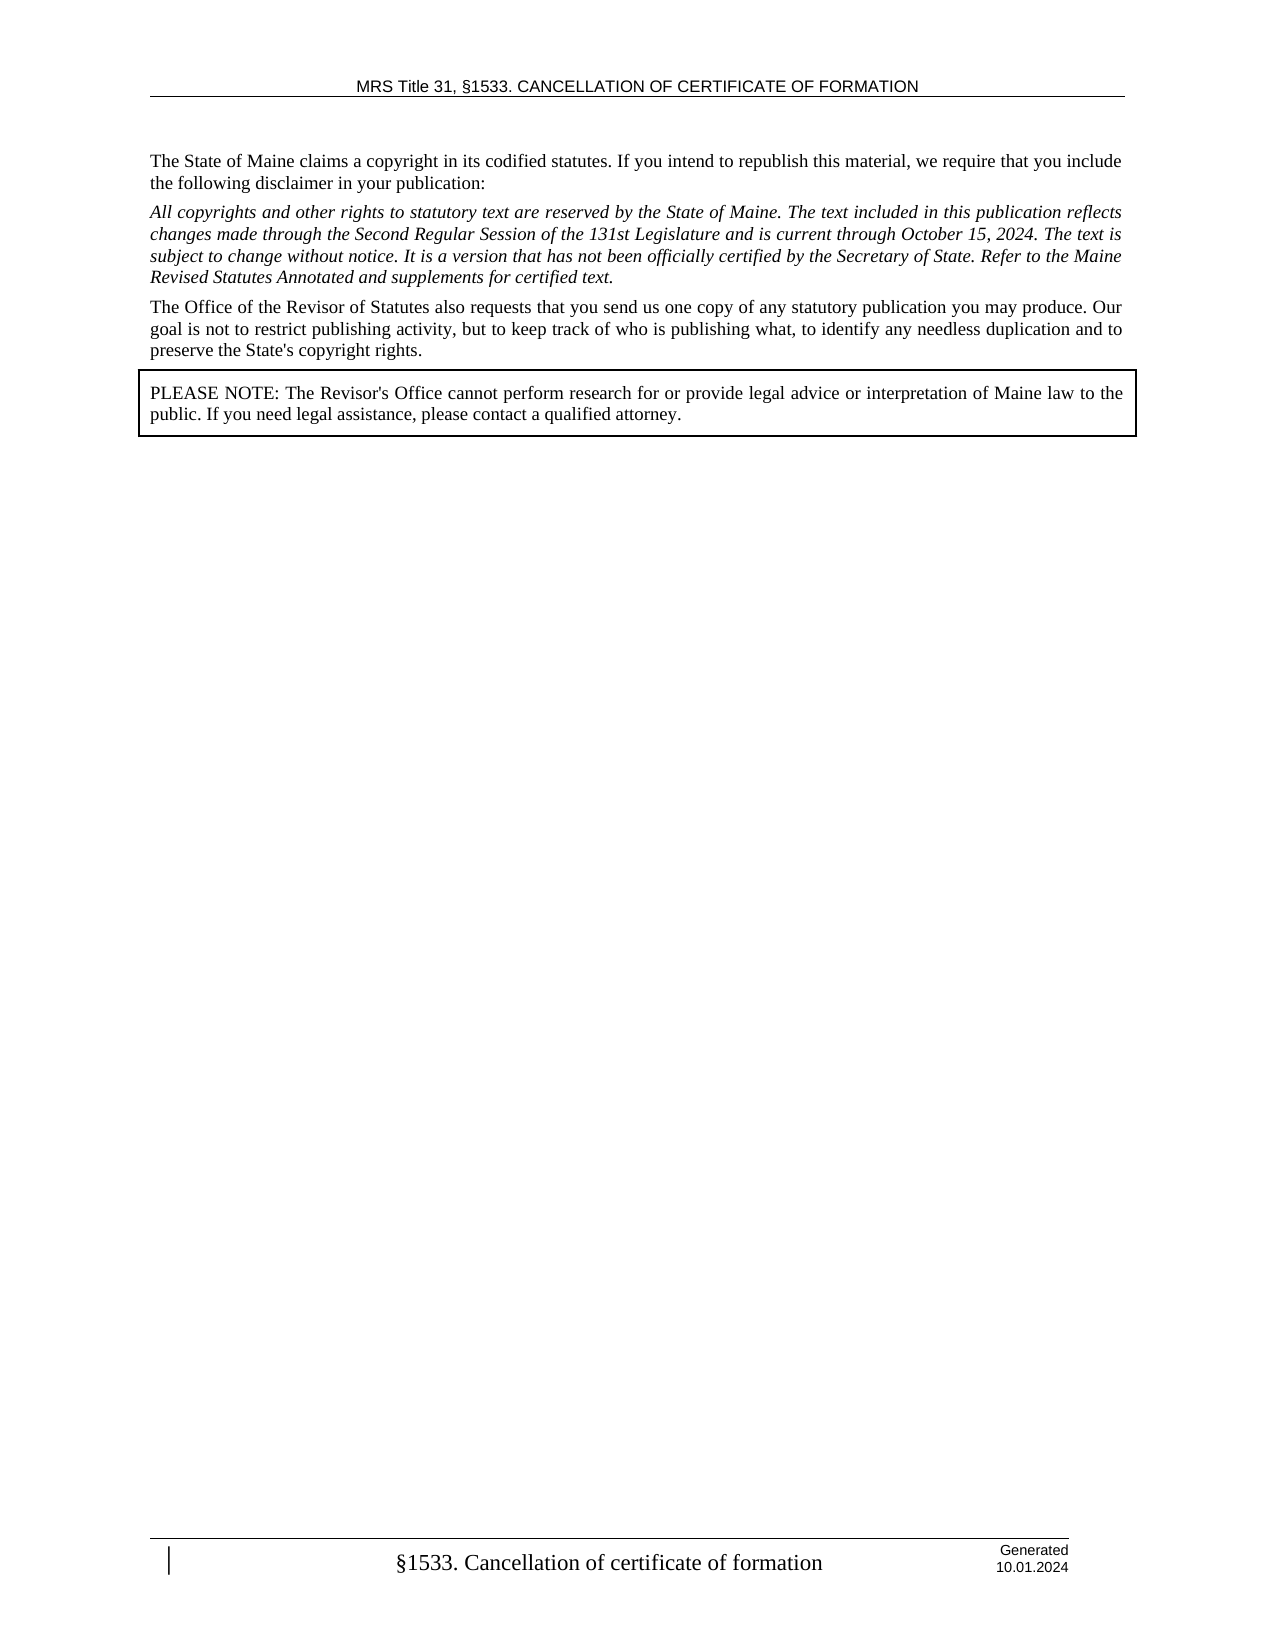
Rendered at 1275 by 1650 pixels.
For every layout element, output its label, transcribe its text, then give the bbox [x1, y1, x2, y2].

text The Office of the Revisor of Statutes also requests that you send us one copy of any statutory publication you may produce. Our goal is not to restrict publishing activity, but to keep track of who is publishing what, to identify any needless duplication and to preserve the State's copyright rights. [150, 296, 1125, 361]
text All copyrights and other rights to statutory text are reserved by the State of Maine. The text included in this publication reflects changes made through the Second Regular Session of the 131st Legislature and is current through October 15, 2024 . The text is subject to change without notice. It is a version that has not been officially certified by the Secretary of State. Refer to the Maine Revised Statutes Annotated and supplements for certified text. [150, 201, 1125, 288]
text PLEASE NOTE: The Revisor's Office cannot perform research for or provide legal advice or interpretation of Maine law to the public. If you need legal assistance, please contact a qualified attorney. [140, 371, 1135, 435]
text The State of Maine claims a copyright in its codified statutes. If you intend to republish this material, we require that you include the following disclaimer in your publication: [150, 150, 1125, 193]
